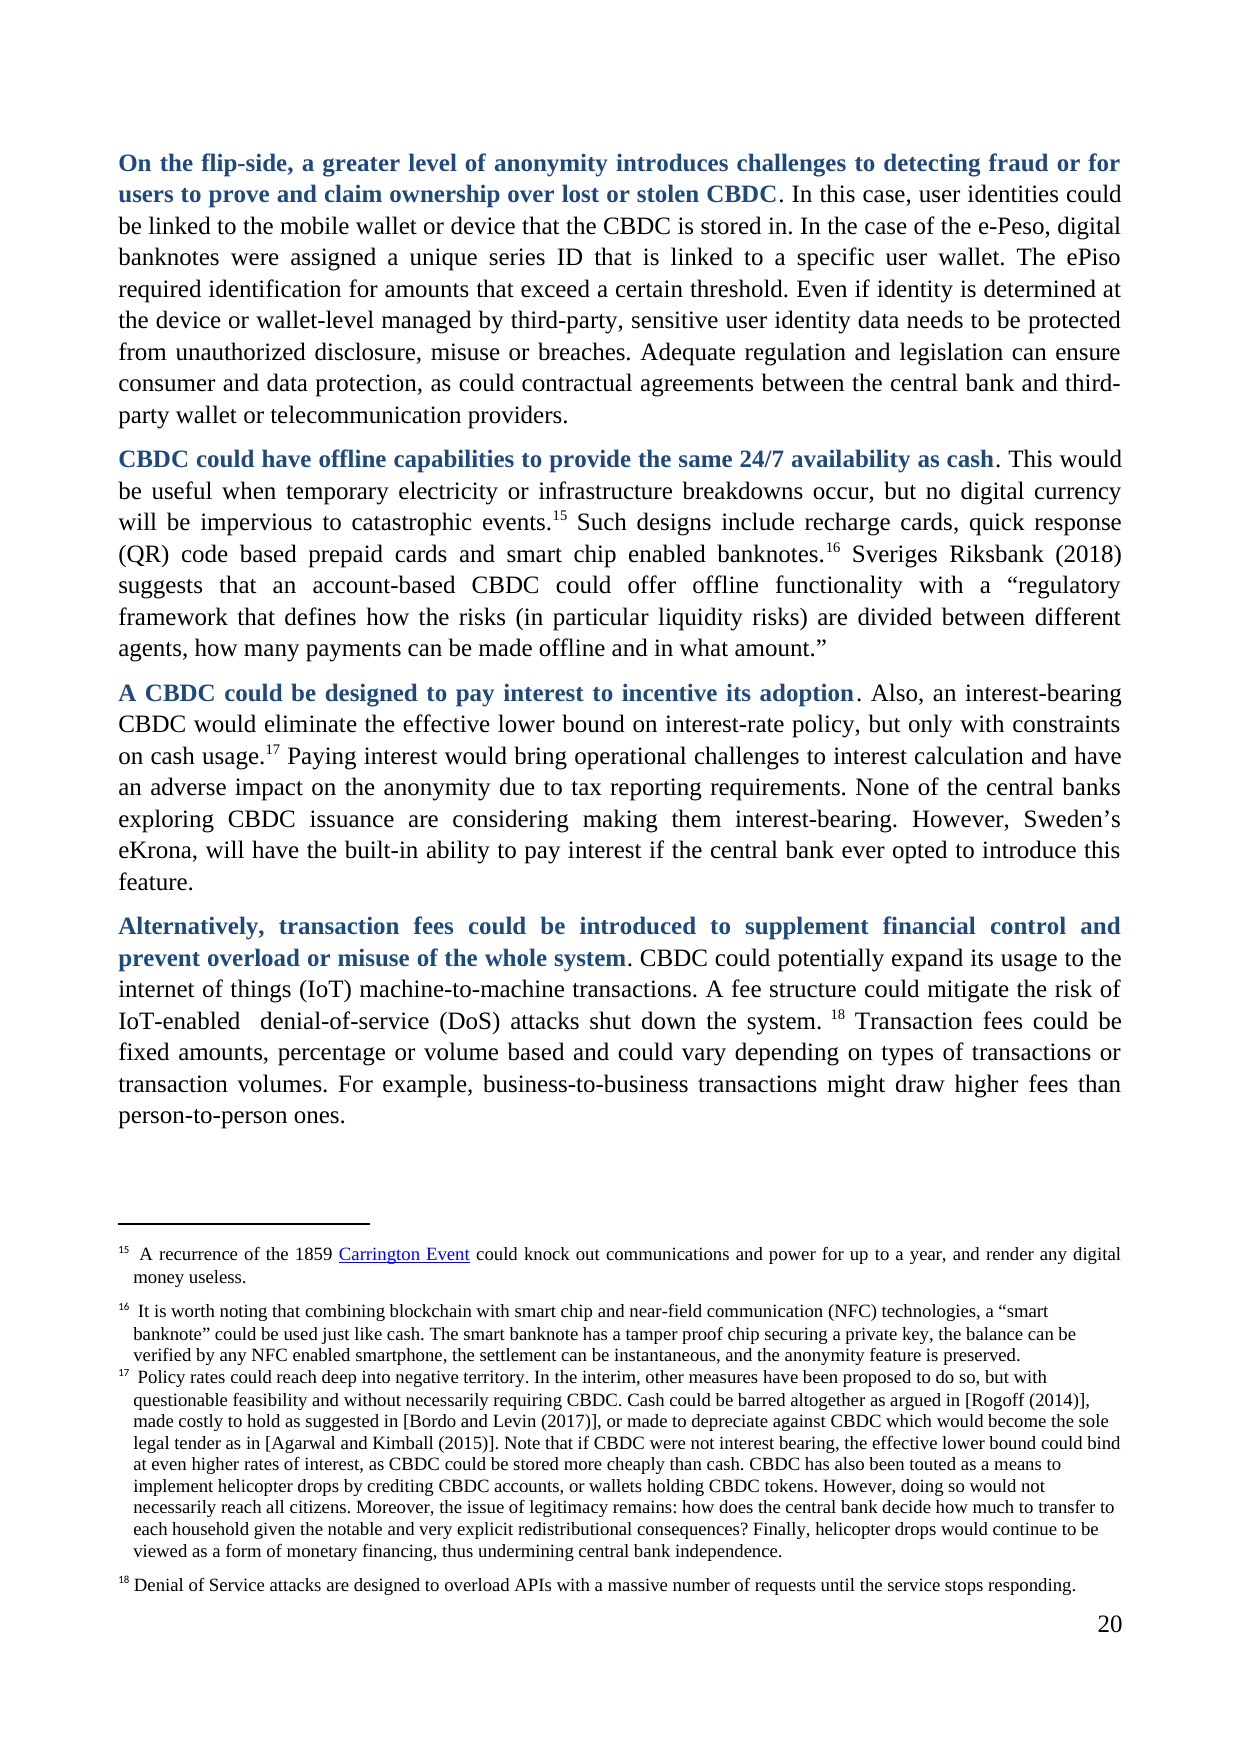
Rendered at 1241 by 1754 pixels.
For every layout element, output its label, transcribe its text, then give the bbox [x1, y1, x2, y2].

text A CBDC could be designed to pay interest to incentive its adoption. Also, an interest-bearing CBDC would eliminate the effective lower bound on interest-rate policy, but only with constraints on cash usage. Paying interest would bring operational challenges to interest calculation and have an adverse impact on the anonymity due to tax reporting requirements. None of the central banks exploring CBDC issuance are considering making them interest-bearing. However, Sweden’s eKrona, will have the built-in ability to pay interest if the central bank ever opted to introduce this feature. [118, 678, 1122, 896]
text CBDC could have offline capabilities to provide the same 24/7 availability as cash. This would be useful when temporary electricity or infrastructure breakdowns occur, but no digital currency will be impervious to catastrophic events. Such designs include recharge cards, quick response (QR) code based prepaid cards and smart chip enabled banknotes. Sveriges Riksbank (2018) suggests that an account-based CBDC could offer offline functionality with a “regulatory framework that defines how the risks (in particular liquidity risks) are divided between different agents, how many payments can be made offline and in what amount.” [118, 444, 1122, 662]
text Alternatively, transaction fees could be introduced to supplement financial control and prevent overload or misuse of the whole system. CBDC could potentially expand its usage to the internet of things (IoT) machine-to-machine transactions. A fee structure could mitigate the risk of IoT-enabled denial-of-service (DoS) attacks shut down the system. Transaction fees could be fixed amounts, percentage or volume based and could vary depending on types of transactions or transaction volumes. For example, business-to-business transactions might draw higher fees than person-to-person ones. [118, 911, 1122, 1129]
text On the flip-side, a greater level of anonymity introduces challenges to detecting fraud or for users to prove and claim ownership over lost or stolen CBDC. In this case, user identities could be linked to the mobile wallet or device that the CBDC is stored in. In the case of the e-Peso, digital banknotes were assigned a unique series ID that is linked to a specific user wallet. The ePiso required identification for amounts that exceed a certain threshold. Even if identity is determined at the device or wallet-level managed by third-party, sensitive user identity data needs to be protected from unauthorized disclosure, misuse or breaches. Adequate regulation and legislation can ensure consumer and data protection, as could contractual agreements between the central bank and third-party wallet or telecommunication providers. [118, 148, 1122, 429]
